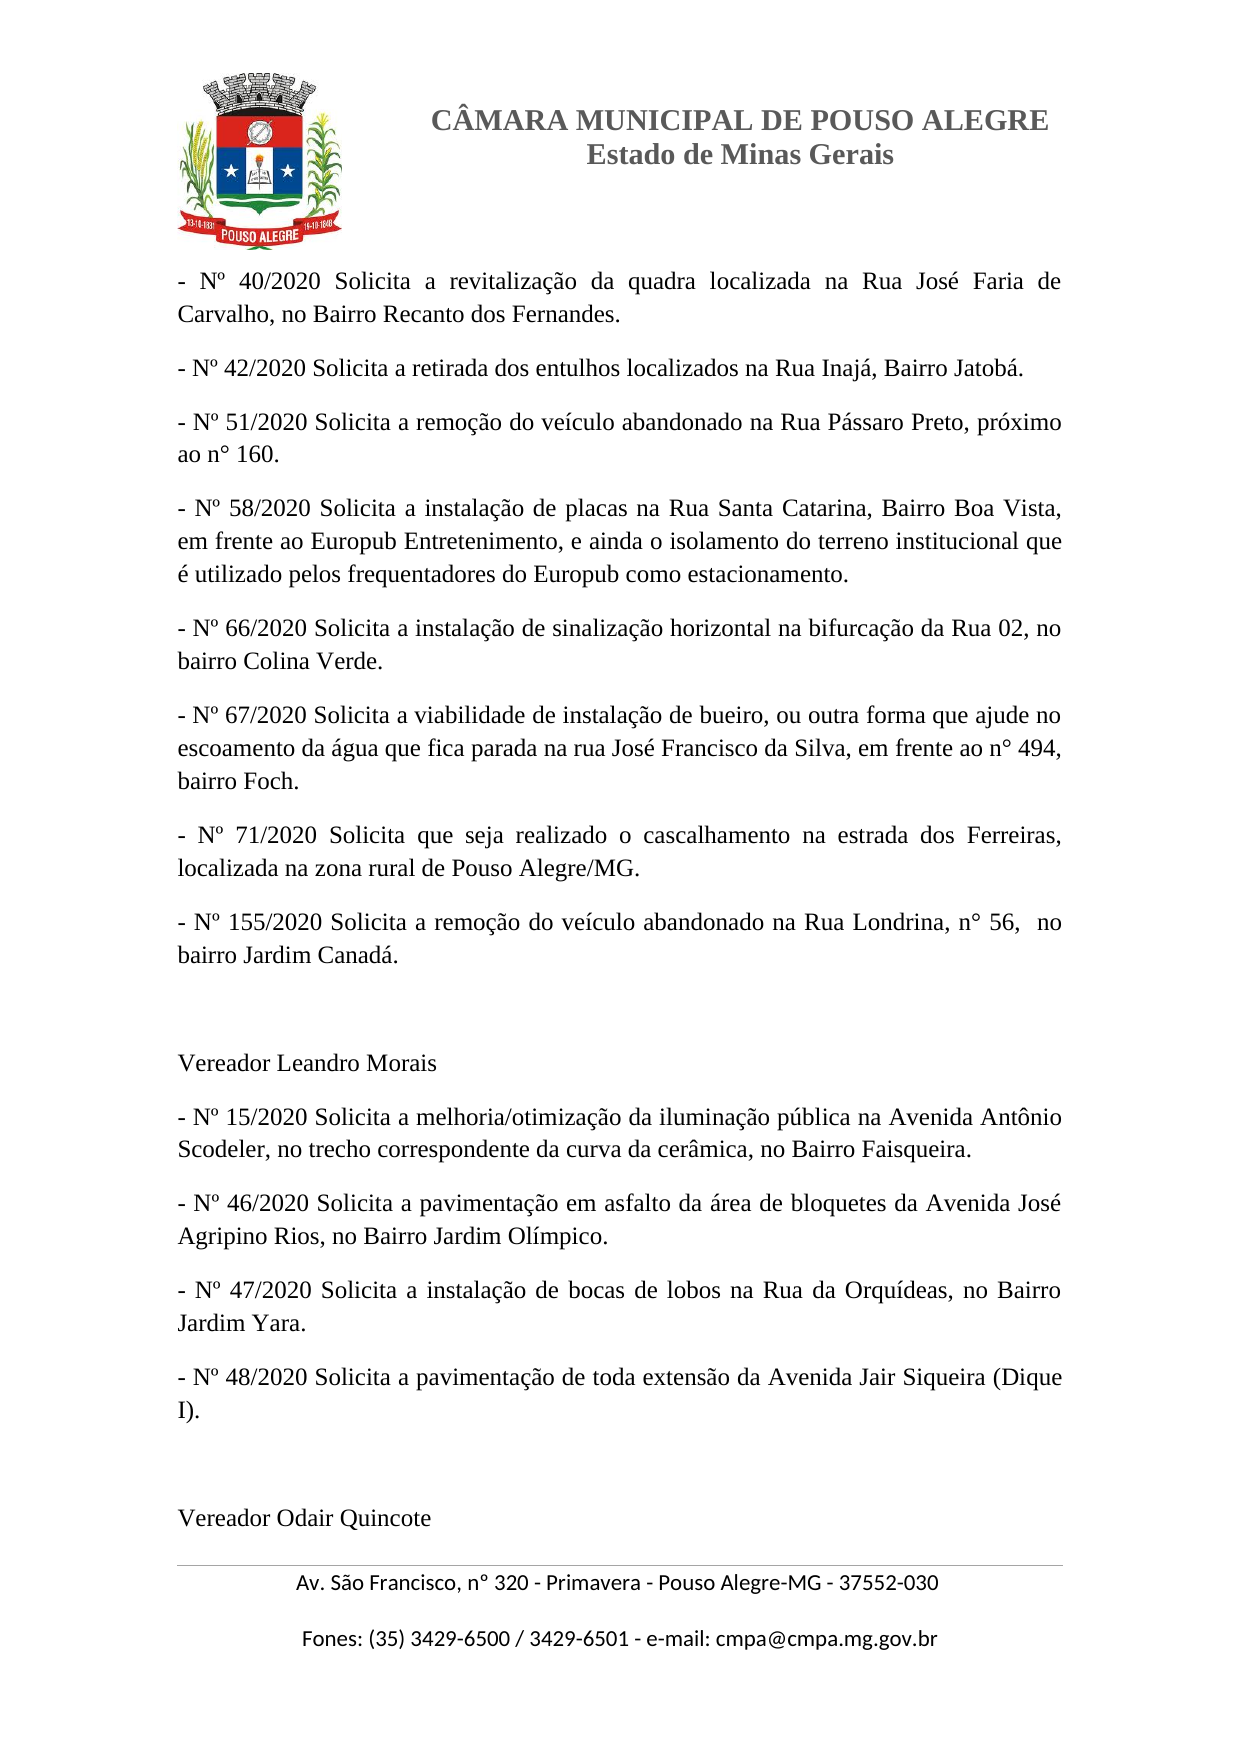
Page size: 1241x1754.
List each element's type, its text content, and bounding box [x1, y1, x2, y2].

text - Nº 58/2020 Solicita a instalação de placas na Rua Santa Catarina, Bairro Boa Vista, em frente ao Europub Entretenimento, e ainda o isolamento do terreno institucional que é utilizado pelos frequentadores do Europub como estacionamento. [177, 493, 1063, 588]
text - Nº 47/2020 Solicita a instalação de bocas de lobos na Rua da Orquídeas, no Bairro Jardim Yara. [177, 1275, 1063, 1337]
text Vereador Leandro Morais [177, 1048, 1063, 1076]
picture [177, 73, 342, 250]
text - Nº 42/2020 Solicita a retirada dos entulhos localizados na Rua Inajá, Bairro Jatobá. [177, 353, 1063, 381]
text - Nº 155/2020 Solicita a remoção do veículo abandonado na Rua Londrina, n° 56, no bairro Jardim Canadá. [177, 907, 1063, 969]
text - Nº 15/2020 Solicita a melhoria/otimização da iluminação pública na Avenida Antônio Scodeler, no trecho correspondente da curva da cerâmica, no Bairro Faisqueira. [177, 1102, 1063, 1163]
text - Nº 51/2020 Solicita a remoção do veículo abandonado na Rua Pássaro Preto, próximo ao n° 160. [177, 407, 1063, 468]
text - Nº 71/2020 Solicita que seja realizado o cascalhamento na estrada dos Ferreiras, localizada na zona rural de Pouso Alegre/MG. [177, 820, 1063, 882]
text Vereador Odair Quincote [177, 1503, 1063, 1532]
text - Nº 48/2020 Solicita a pavimentação de toda extensão da Avenida Jair Siqueira (Dique I). [177, 1362, 1063, 1424]
text - Nº 66/2020 Solicita a instalação de sinalização horizontal na bifurcação da Rua 02, no bairro Colina Verde. [177, 613, 1063, 675]
text - Nº 40/2020 Solicita a revitalização da quadra localizada na Rua José Faria de Carvalho, no Bairro Recanto dos Fernandes. [177, 266, 1063, 328]
text - Nº 67/2020 Solicita a viabilidade de instalação de bueiro, ou outra forma que ajude no escoamento da água que fica parada na rua José Francisco da Silva, em frente ao n° 494, bairro Foch. [177, 700, 1063, 795]
text - Nº 46/2020 Solicita a pavimentação em asfalto da área de bloquetes da Avenida José Agripino Rios, no Bairro Jardim Olímpico. [177, 1188, 1063, 1250]
